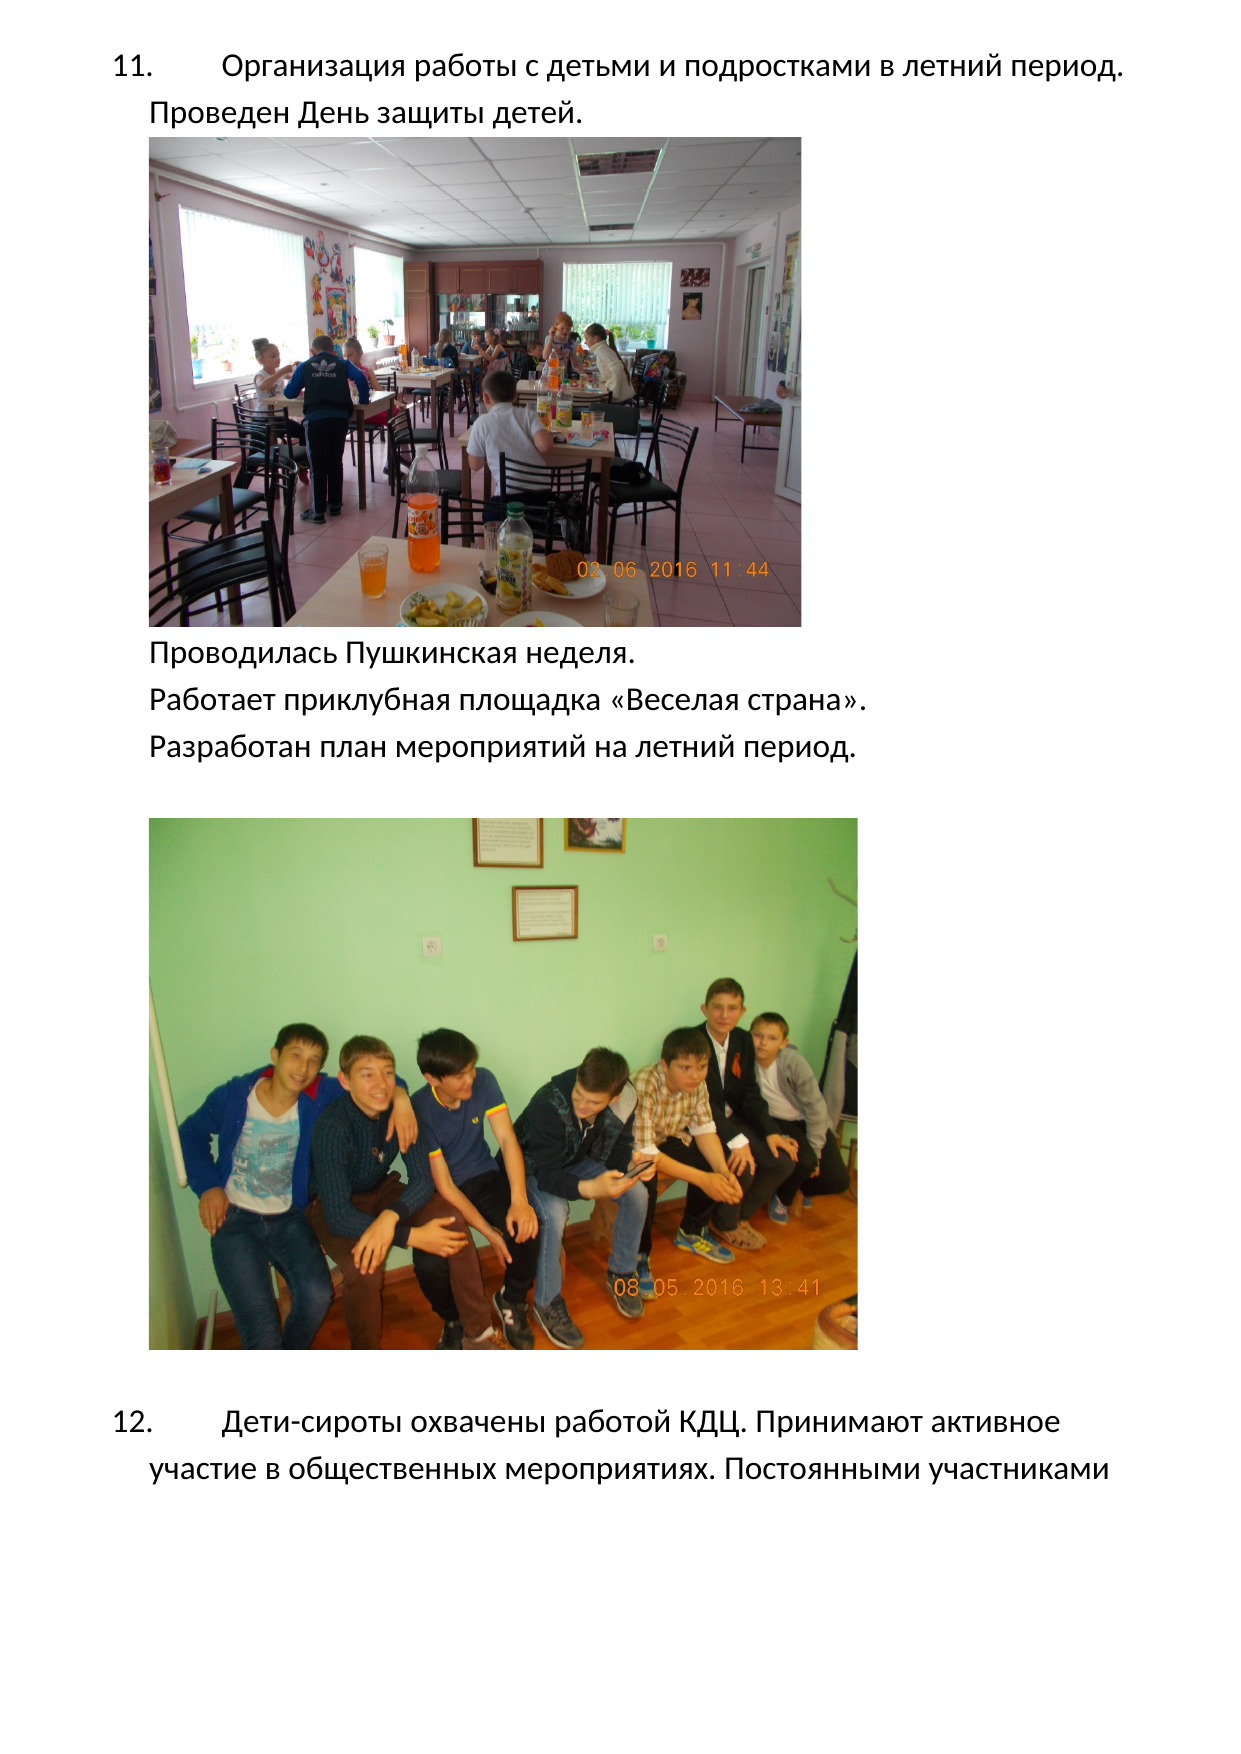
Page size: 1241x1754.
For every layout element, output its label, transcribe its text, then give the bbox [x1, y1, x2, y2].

list Работает приклубная площадка «Веселая страна». [149, 678, 1167, 719]
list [111, 1400, 1167, 1488]
list Проводилась Пушкинская неделя. [149, 631, 1167, 672]
list Проведен День защиты детей. [149, 91, 1167, 132]
picture [148, 137, 802, 627]
picture [148, 818, 858, 1350]
list Организация работы с детьми и подростками в летний период. [111, 44, 1167, 85]
list Разработан план мероприятий на летний период. [149, 725, 1167, 765]
